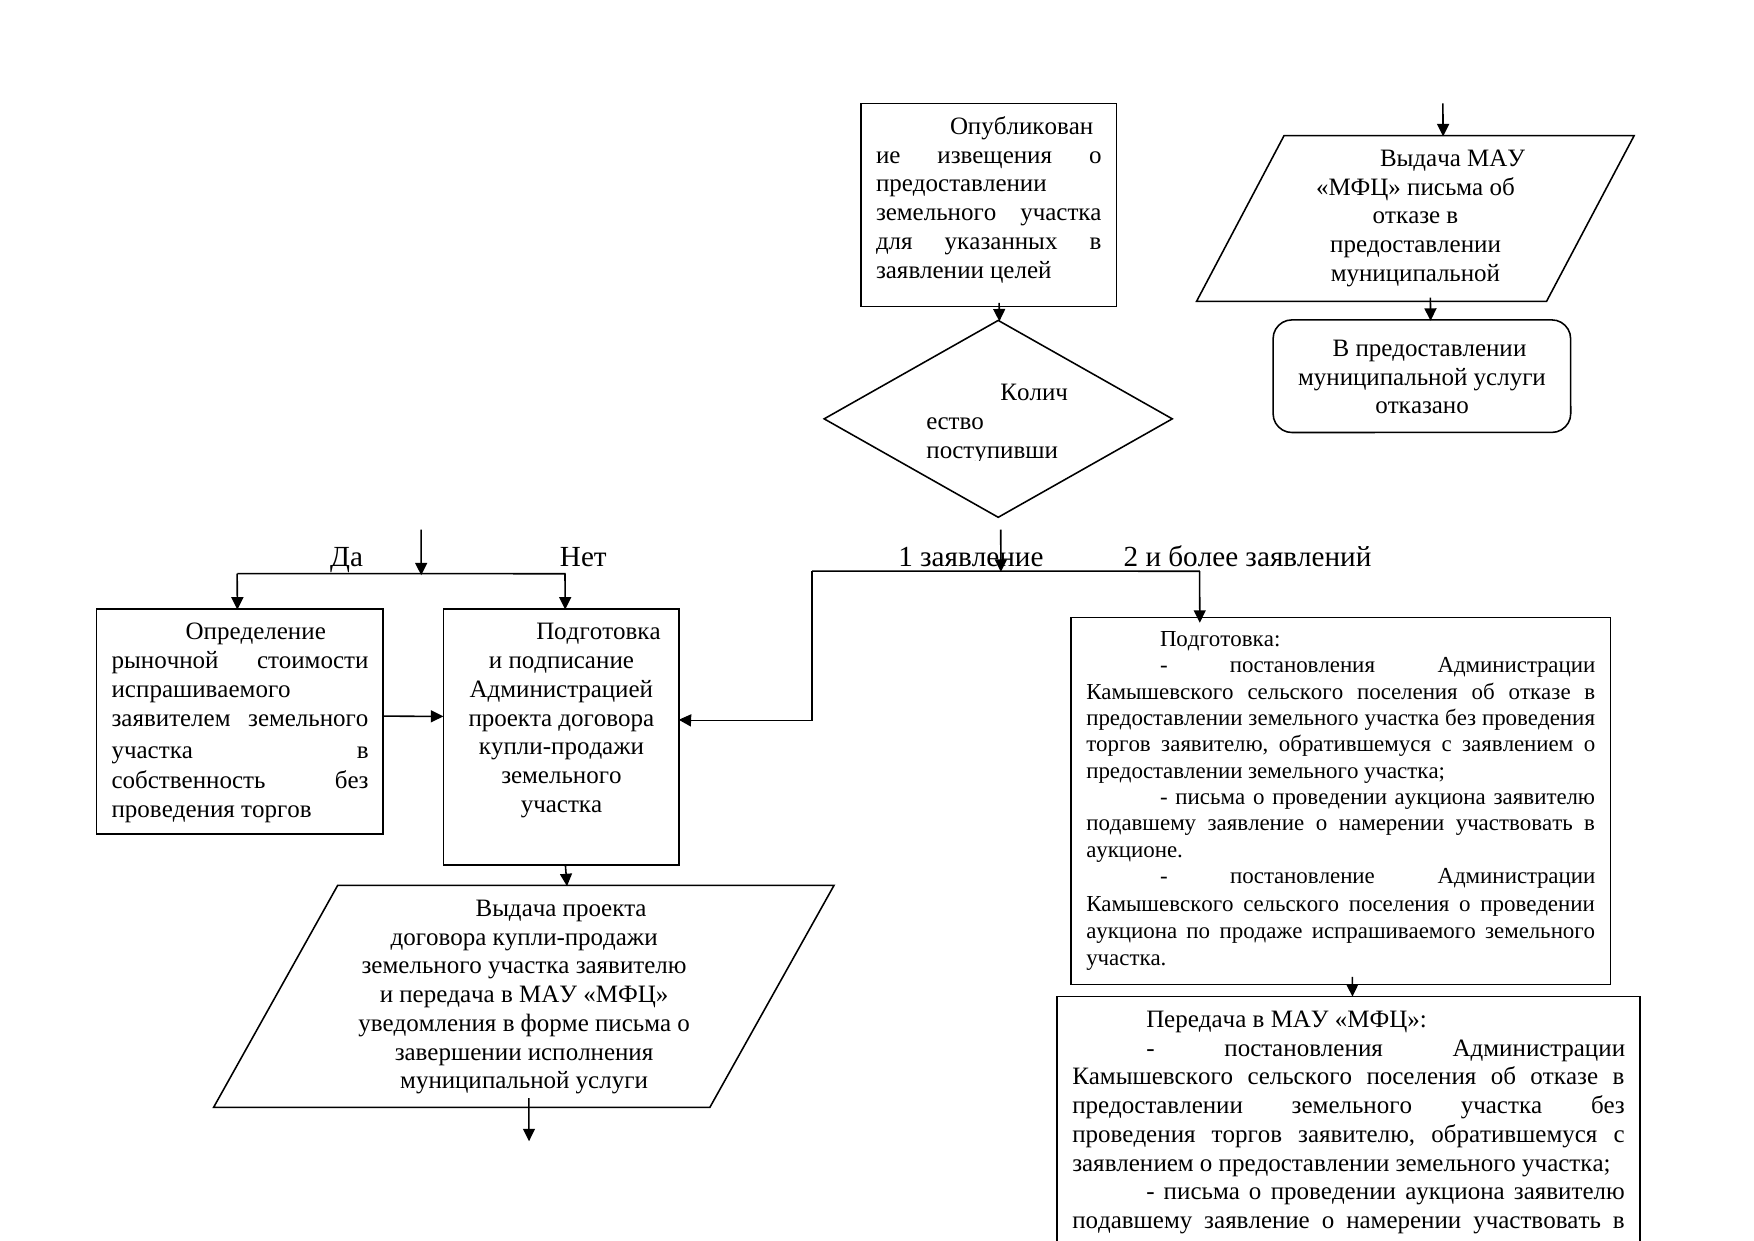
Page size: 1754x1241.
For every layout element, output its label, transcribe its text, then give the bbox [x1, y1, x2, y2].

text Да Нет 1 заявление 2 и более заявлений [1002, 539, 1695, 572]
text Да Нет 1 заявление 2 и более заявлений [74, 539, 420, 572]
text Да Нет 1 заявление 2 и более заявлений [422, 539, 1000, 572]
